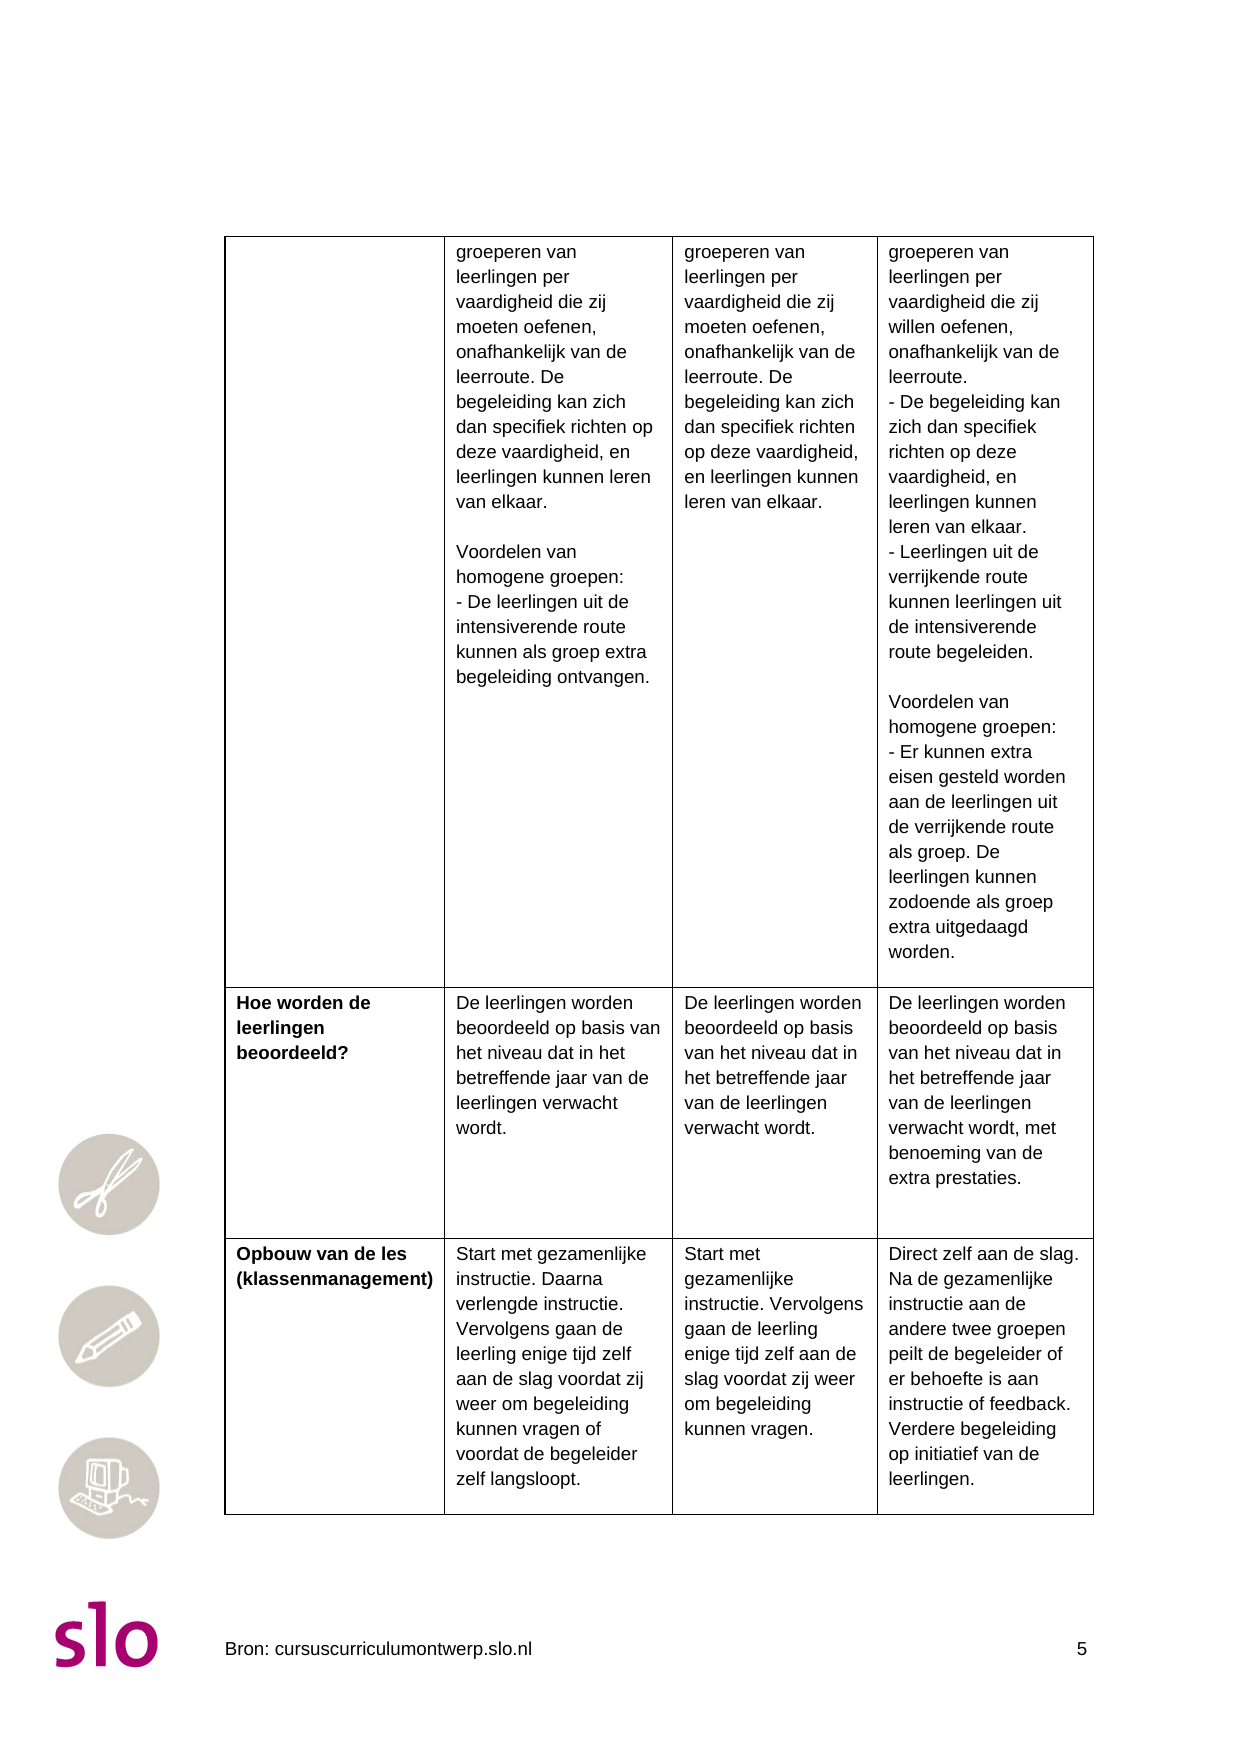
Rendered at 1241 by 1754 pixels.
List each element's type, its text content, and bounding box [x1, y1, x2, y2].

picture [37, 1117, 175, 1682]
table_cell Hoe worden de leerlingen beoordeeld? [226, 988, 444, 1238]
table_cell De leerlingen worden beoordeeld op basis van het niveau dat in het betreffende jaar van de leerlingen verwacht wordt, met benoeming van de extra prestaties. [878, 988, 1093, 1238]
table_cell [878, 237, 1093, 987]
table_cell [673, 237, 877, 987]
table_cell De leerlingen worden beoordeeld op basis van het niveau dat in het betreffende jaar van de leerlingen verwacht wordt. [673, 988, 877, 1238]
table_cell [226, 237, 444, 987]
table_cell De leerlingen worden beoordeeld op basis van het niveau dat in het betreffende jaar van de leerlingen verwacht wordt. [445, 988, 672, 1238]
table_cell Direct zelf aan de slag. Na de gezamenlijke instructie aan de andere twee groepen peilt de begeleider of er behoefte is aan instructie of feedback. Verdere begeleiding op initiatief van de leerlingen. [878, 1239, 1093, 1514]
table_cell Start met gezamenlijke instructie. Vervolgens gaan de leerling enige tijd zelf aan de slag voordat zij weer om begeleiding kunnen vragen. [673, 1239, 877, 1514]
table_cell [445, 237, 672, 987]
table_cell Start met gezamenlijke instructie. Daarna verlengde instructie. Vervolgens gaan de leerling enige tijd zelf aan de slag voordat zij weer om begeleiding kunnen vragen of voordat de begeleider zelf langsloopt. [445, 1239, 672, 1514]
table_cell Opbouw van de les (klassenmanagement) [226, 1239, 444, 1514]
